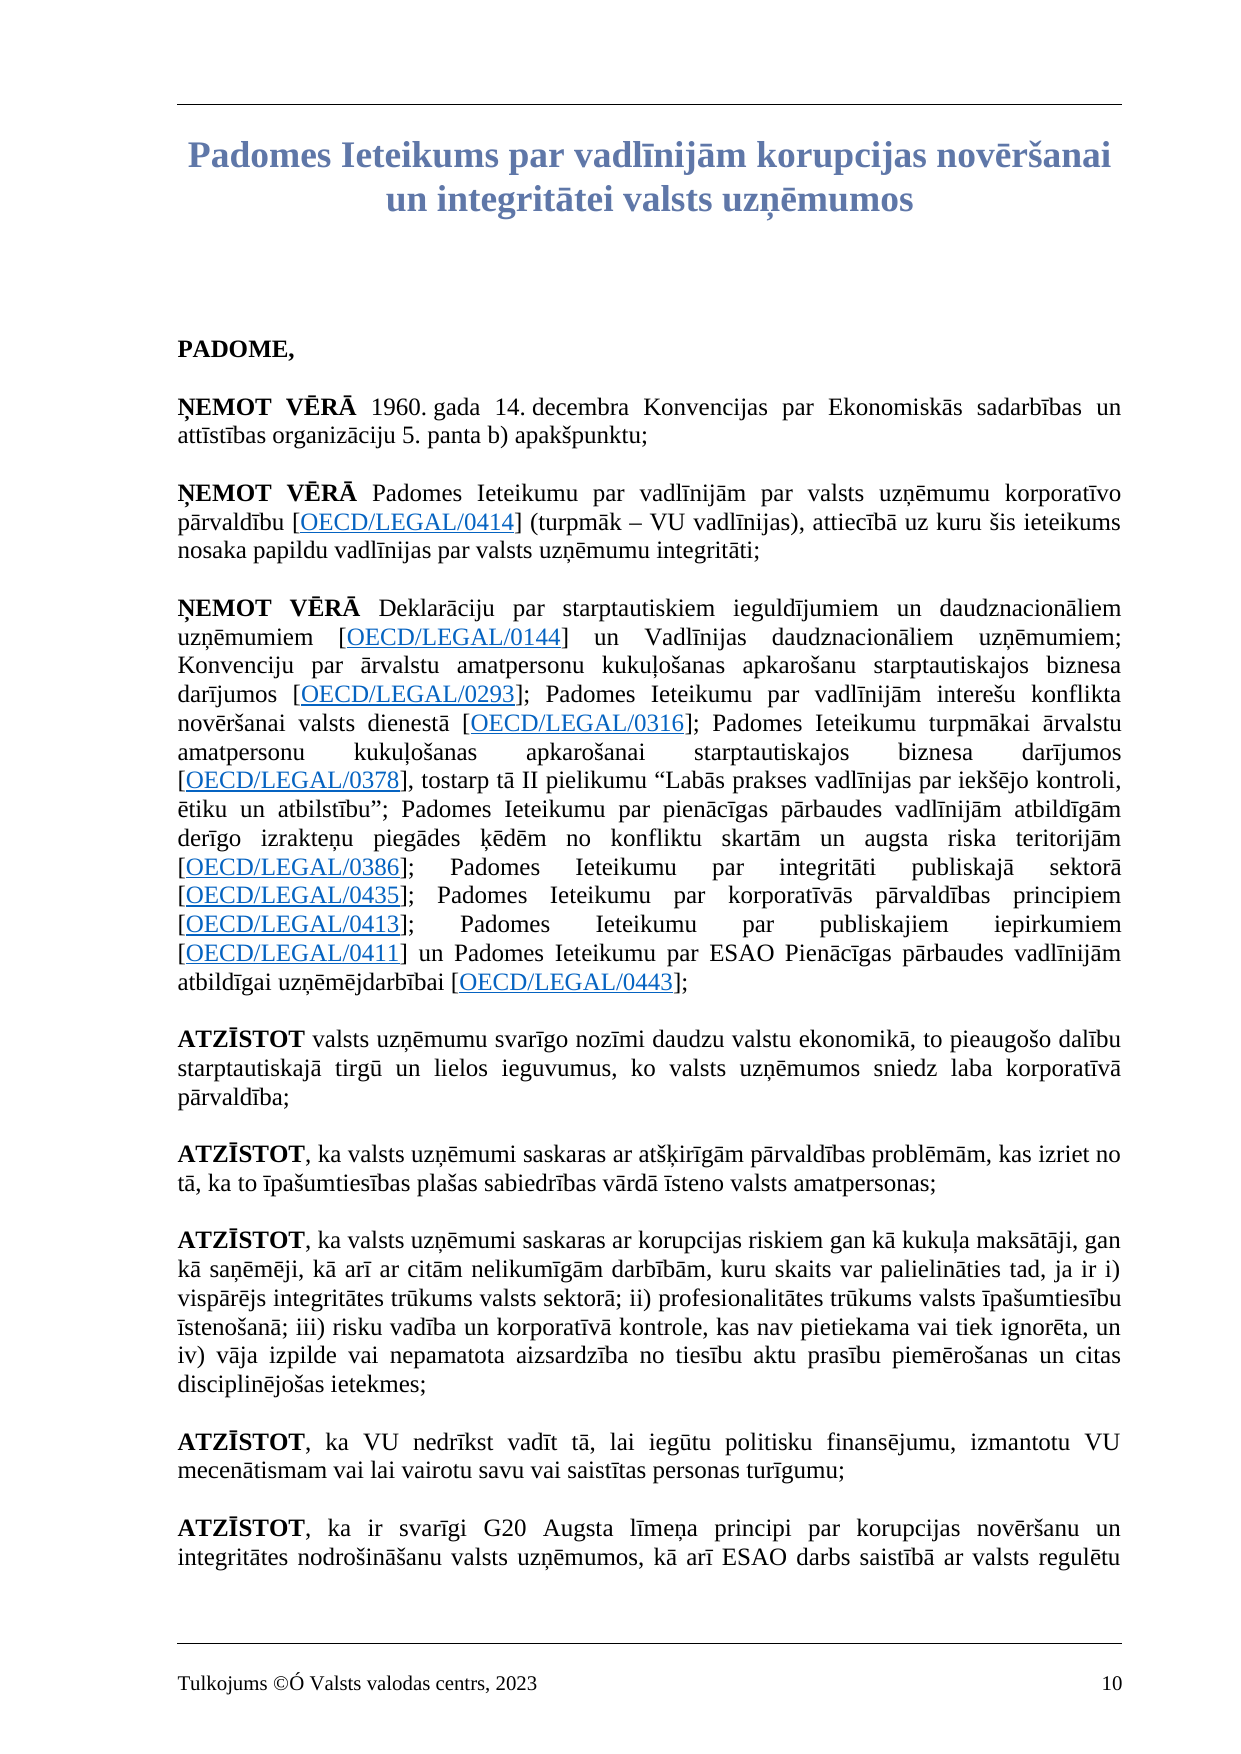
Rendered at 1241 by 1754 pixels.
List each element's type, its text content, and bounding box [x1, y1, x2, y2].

text ATZĪSTOT, ka valsts uzņēmumi saskaras ar atšķirīgām pārvaldības problēmām, kas izriet no tā, ka to īpašumtiesības plašas sabiedrības vārdā īsteno valsts amatpersonas; [177, 1139, 1122, 1197]
text PADOME, [177, 334, 1122, 363]
text Padomes Ieteikums par vadlīnijām korupcijas novēršanai un integritātei valsts uzņēmumos [177, 133, 1122, 219]
text ATZĪSTOT valsts uzņēmumu svarīgo nozīmi daudzu valstu ekonomikā, to pieaugošo dalību starptautiskajā tirgū un lielos ieguvumus, ko valsts uzņēmumos sniedz laba korporatīvā pārvaldība; [177, 1024, 1122, 1110]
text ATZĪSTOT, ka VU nedrīkst vadīt tā, lai iegūtu politisku finansējumu, izmantotu VU mecenātismam vai lai vairotu savu vai saistītas personas turīgumu; [177, 1427, 1122, 1484]
text ŅEMOT VĒRĀ Deklarāciju par starptautiskiem ieguldījumiem un daudznacionāliem uzņēmumiem [OECD/LEGAL/0144] un Vadlīnijas daudznacionāliem uzņēmumiem; Konvenciju par ārvalstu amatpersonu kukuļošanas apkarošanu starptautiskajos biznesa darījumos [OECD/LEGAL/0293]; Padomes Ieteikumu par vadlīnijām interešu konflikta novēršanai valsts dienestā [OECD/LEGAL/0316]; Padomes Ieteikumu turpmākai ārvalstu amatpersonu kukuļošanas apkarošanai starptautiskajos biznesa darījumos [OECD/LEGAL/0378], tostarp tā II pielikumu “Labās prakses vadlīnijas par iekšējo kontroli, ētiku un atbilstību”; Padomes Ieteikumu par pienācīgas pārbaudes vadlīnijām atbildīgām derīgo izrakteņu piegādes ķēdēm no konfliktu skartām un augsta riska teritorijām [OECD/LEGAL/0386]; Padomes Ieteikumu par integritāti publiskajā sektorā [OECD/LEGAL/0435]; Padomes Ieteikumu par korporatīvās pārvaldības principiem [OECD/LEGAL/0413]; Padomes Ieteikumu par publiskajiem iepirkumiem [OECD/LEGAL/0411] un Padomes Ieteikumu par ESAO Pienācīgas pārbaudes vadlīnijām atbildīgai uzņēmējdarbībai [OECD/LEGAL/0443]; [177, 593, 1122, 995]
text ATZĪSTOT, ka valsts uzņēmumi saskaras ar korupcijas riskiem gan kā kukuļa maksātāji, gan kā saņēmēji, kā arī ar citām nelikumīgām darbībām, kuru skaits var palielināties tad, ja ir i) vispārējs integritātes trūkums valsts sektorā; ii) profesionalitātes trūkums valsts īpašumtiesību īstenošanā; iii) risku vadība un korporatīvā kontrole, kas nav pietiekama vai tiek ignorēta, un iv) vāja izpilde vai nepamatota aizsardzība no tiesību aktu prasību piemērošanas un citas disciplinējošas ietekmes; [177, 1225, 1122, 1398]
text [177, 1513, 1122, 1570]
text ŅEMOT VĒRĀ 1960. gada 14. decembra Konvencijas par Ekonomiskās sadarbības un attīstības organizāciju 5. panta b) apakšpunktu; [177, 392, 1122, 449]
text ŅEMOT VĒRĀ Padomes Ieteikumu par vadlīnijām par valsts uzņēmumu korporatīvo pārvaldību [OECD/LEGAL/0414] (turpmāk – VU vadlīnijas), attiecībā uz kuru šis ieteikums nosaka papildu vadlīnijas par valsts uzņēmumu integritāti; [177, 478, 1122, 564]
